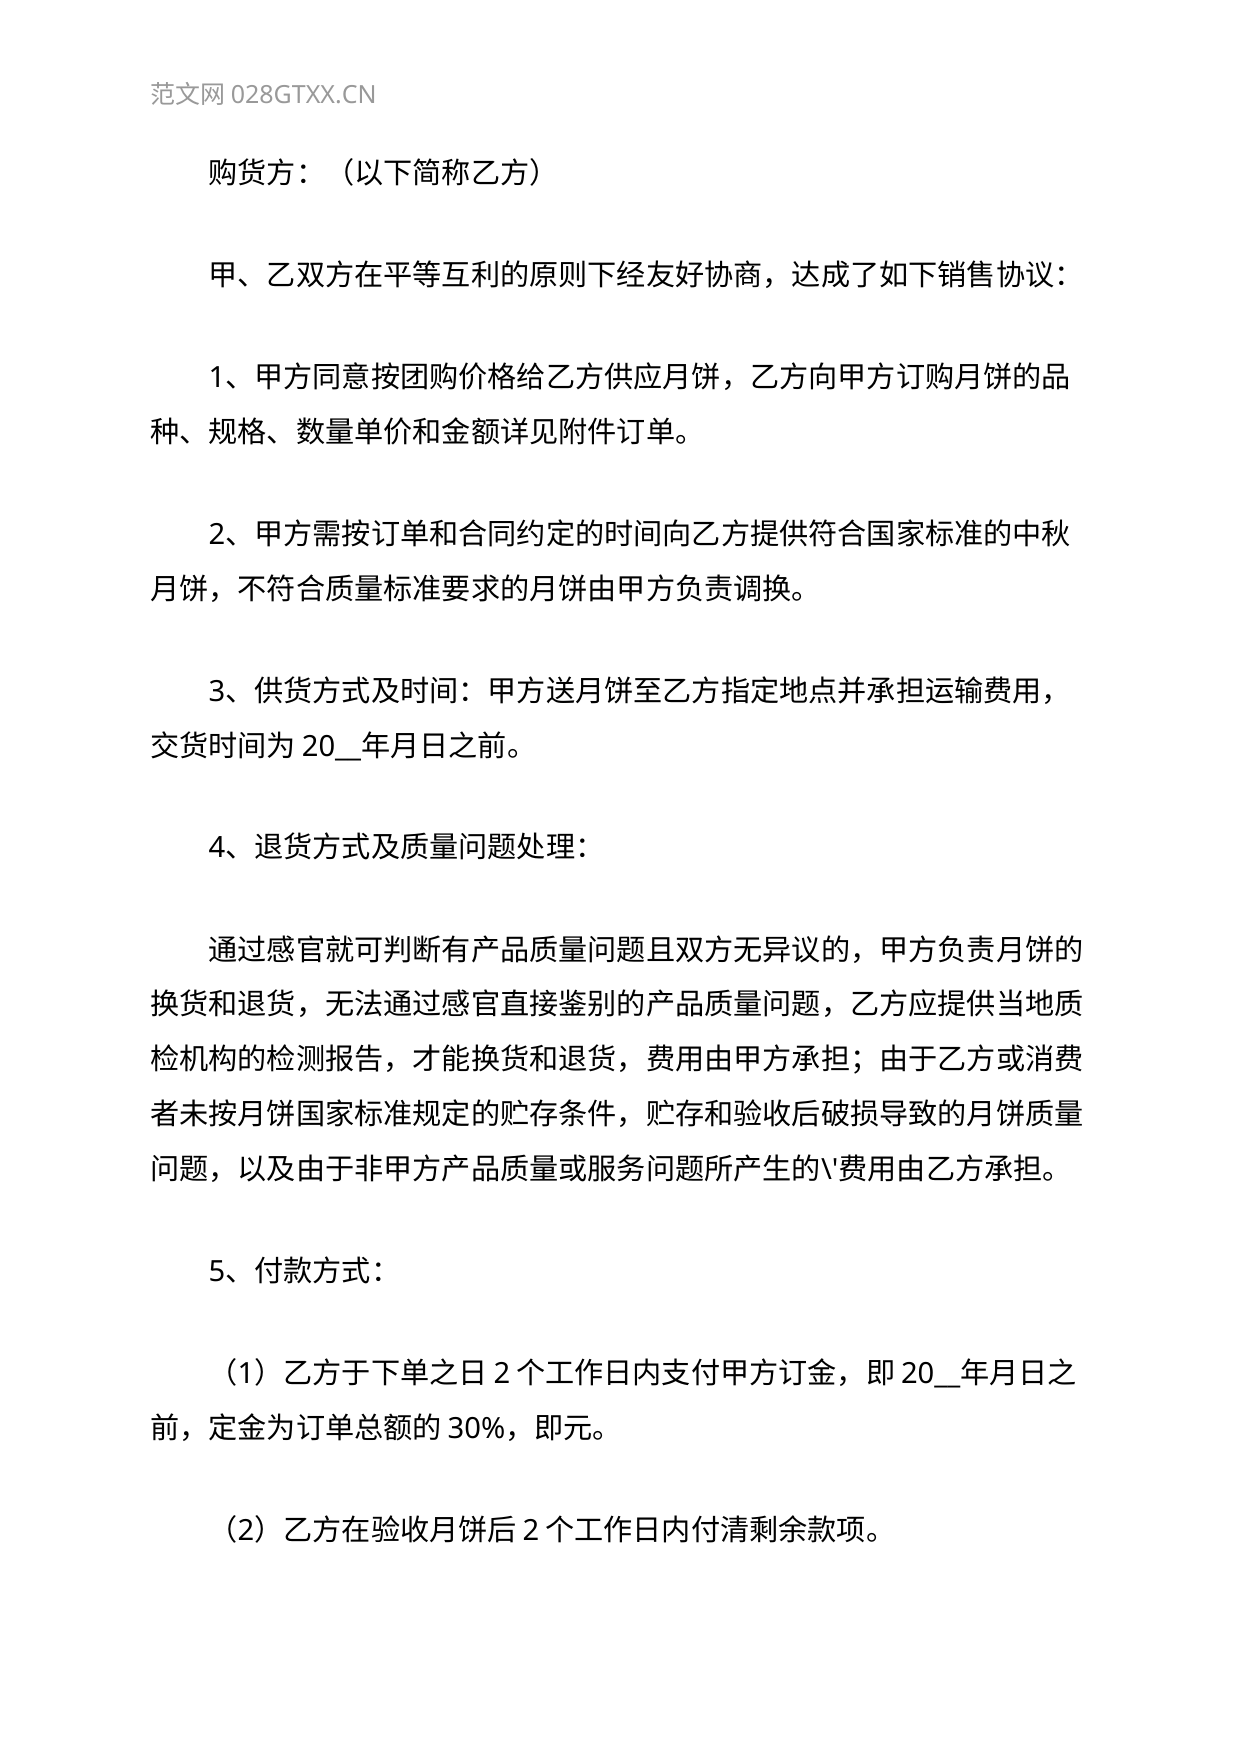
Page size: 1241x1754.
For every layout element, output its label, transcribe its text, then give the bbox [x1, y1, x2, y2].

text 4、退货方式及质量问题处理： [150, 824, 1090, 866]
text （1）乙方于下单之日2个工作日内支付甲方订金，即20__年月日之前，定金为订单总额的30%，即元。 [150, 1349, 1090, 1447]
text 甲、乙双方在平等互利的原则下经友好协商，达成了如下销售协议： [150, 252, 1090, 294]
text 2、甲方需按订单和合同约定的时间向乙方提供符合国家标准的中秋月饼，不符合质量标准要求的月饼由甲方负责调换。 [150, 510, 1090, 608]
text 通过感官就可判断有产品质量问题且双方无异议的，甲方负责月饼的换货和退货，无法通过感官直接鉴别的产品质量问题，乙方应提供当地质检机构的检测报告，才能换货和退货，费用由甲方承担；由于乙方或消费者未按月饼国家标准规定的贮存条件，贮存和验收后破损导致的月饼质量问题，以及由于非甲方产品质量或服务问题所产生的\'费用由乙方承担。 [150, 926, 1090, 1188]
text 3、供货方式及时间：甲方送月饼至乙方指定地点并承担运输费用，交货时间为20__年月日之前。 [150, 667, 1090, 764]
text 购货方：（以下简称乙方） [150, 150, 1090, 192]
text （2）乙方在验收月饼后2个工作日内付清剩余款项。 [150, 1507, 1090, 1549]
text 1、甲方同意按团购价格给乙方供应月饼，乙方向甲方订购月饼的品种、规格、数量单价和金额详见附件订单。 [150, 353, 1090, 451]
text 5、付款方式： [150, 1248, 1090, 1290]
